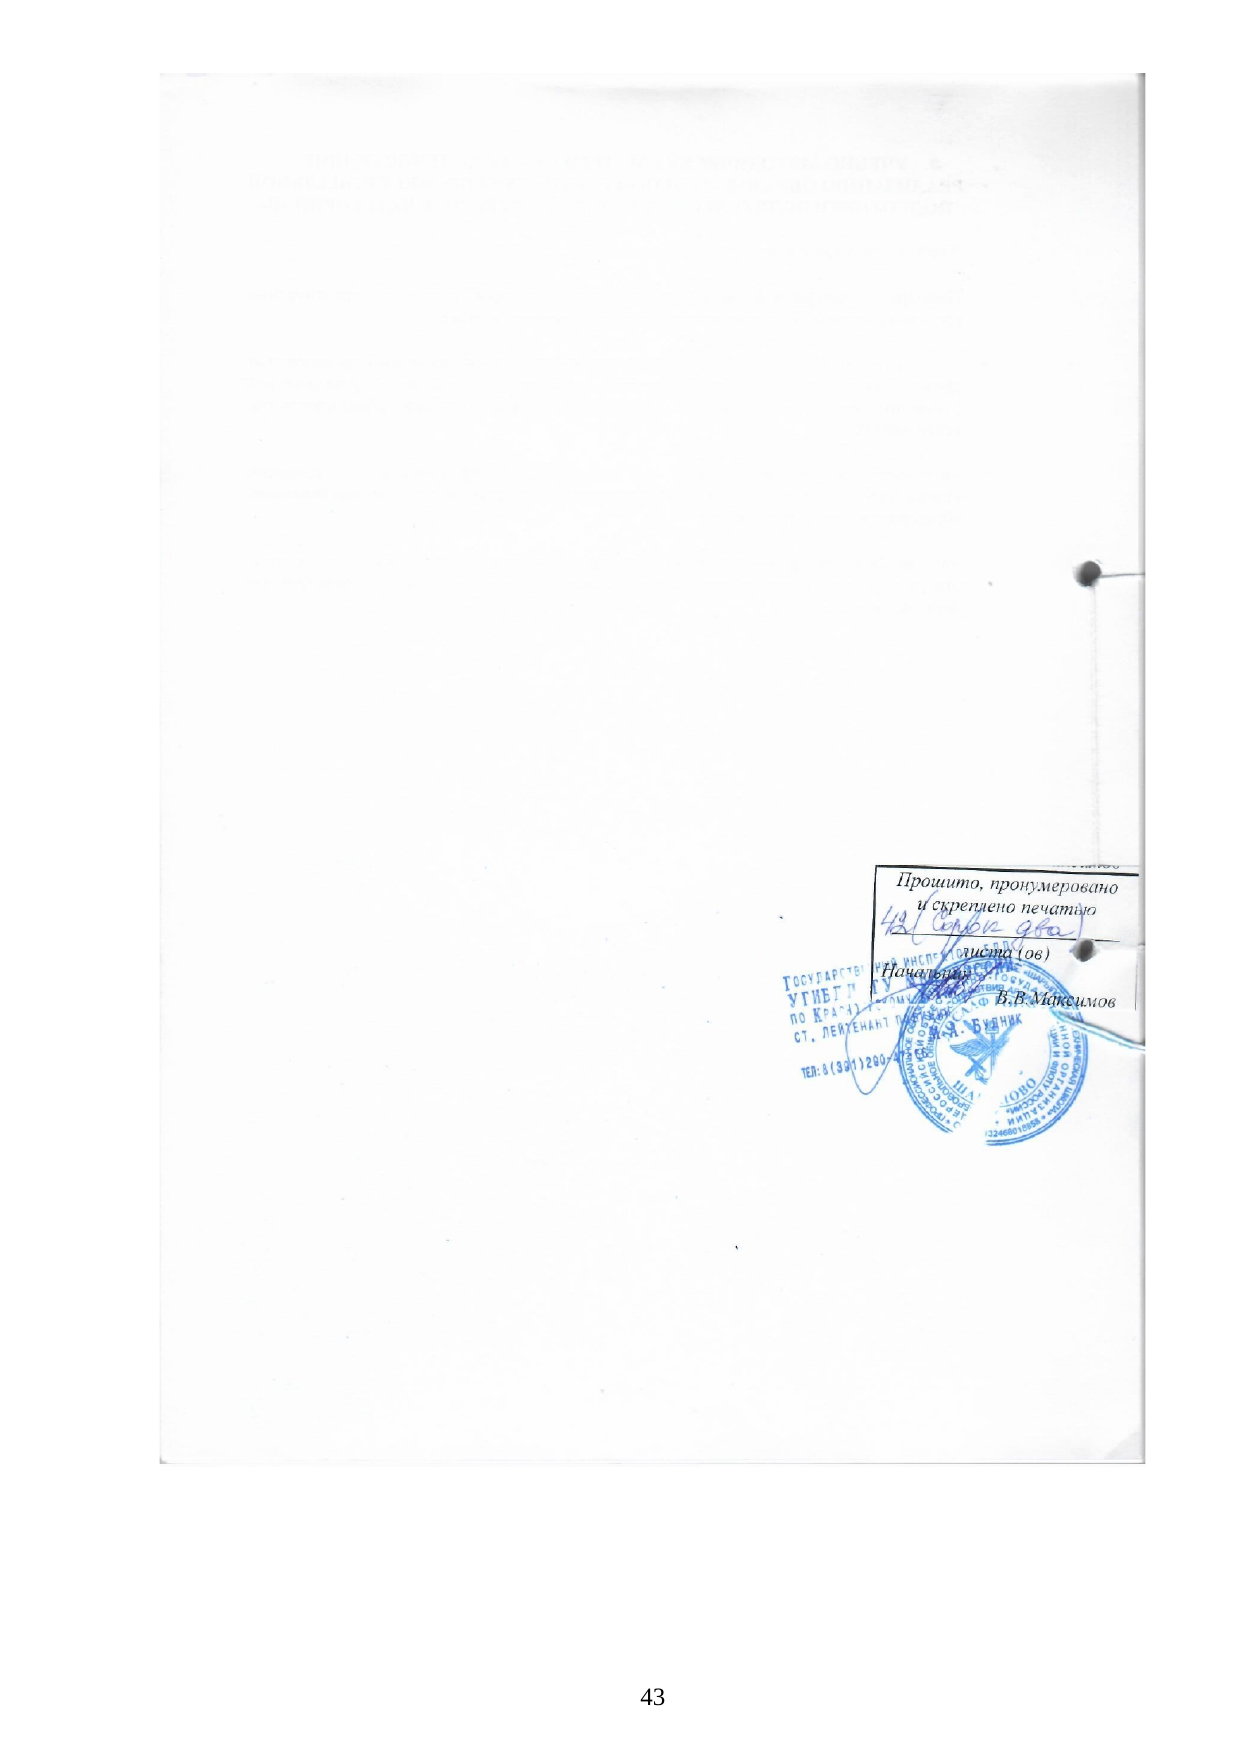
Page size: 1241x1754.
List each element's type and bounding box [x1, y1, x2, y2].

picture [159, 73, 1146, 1467]
